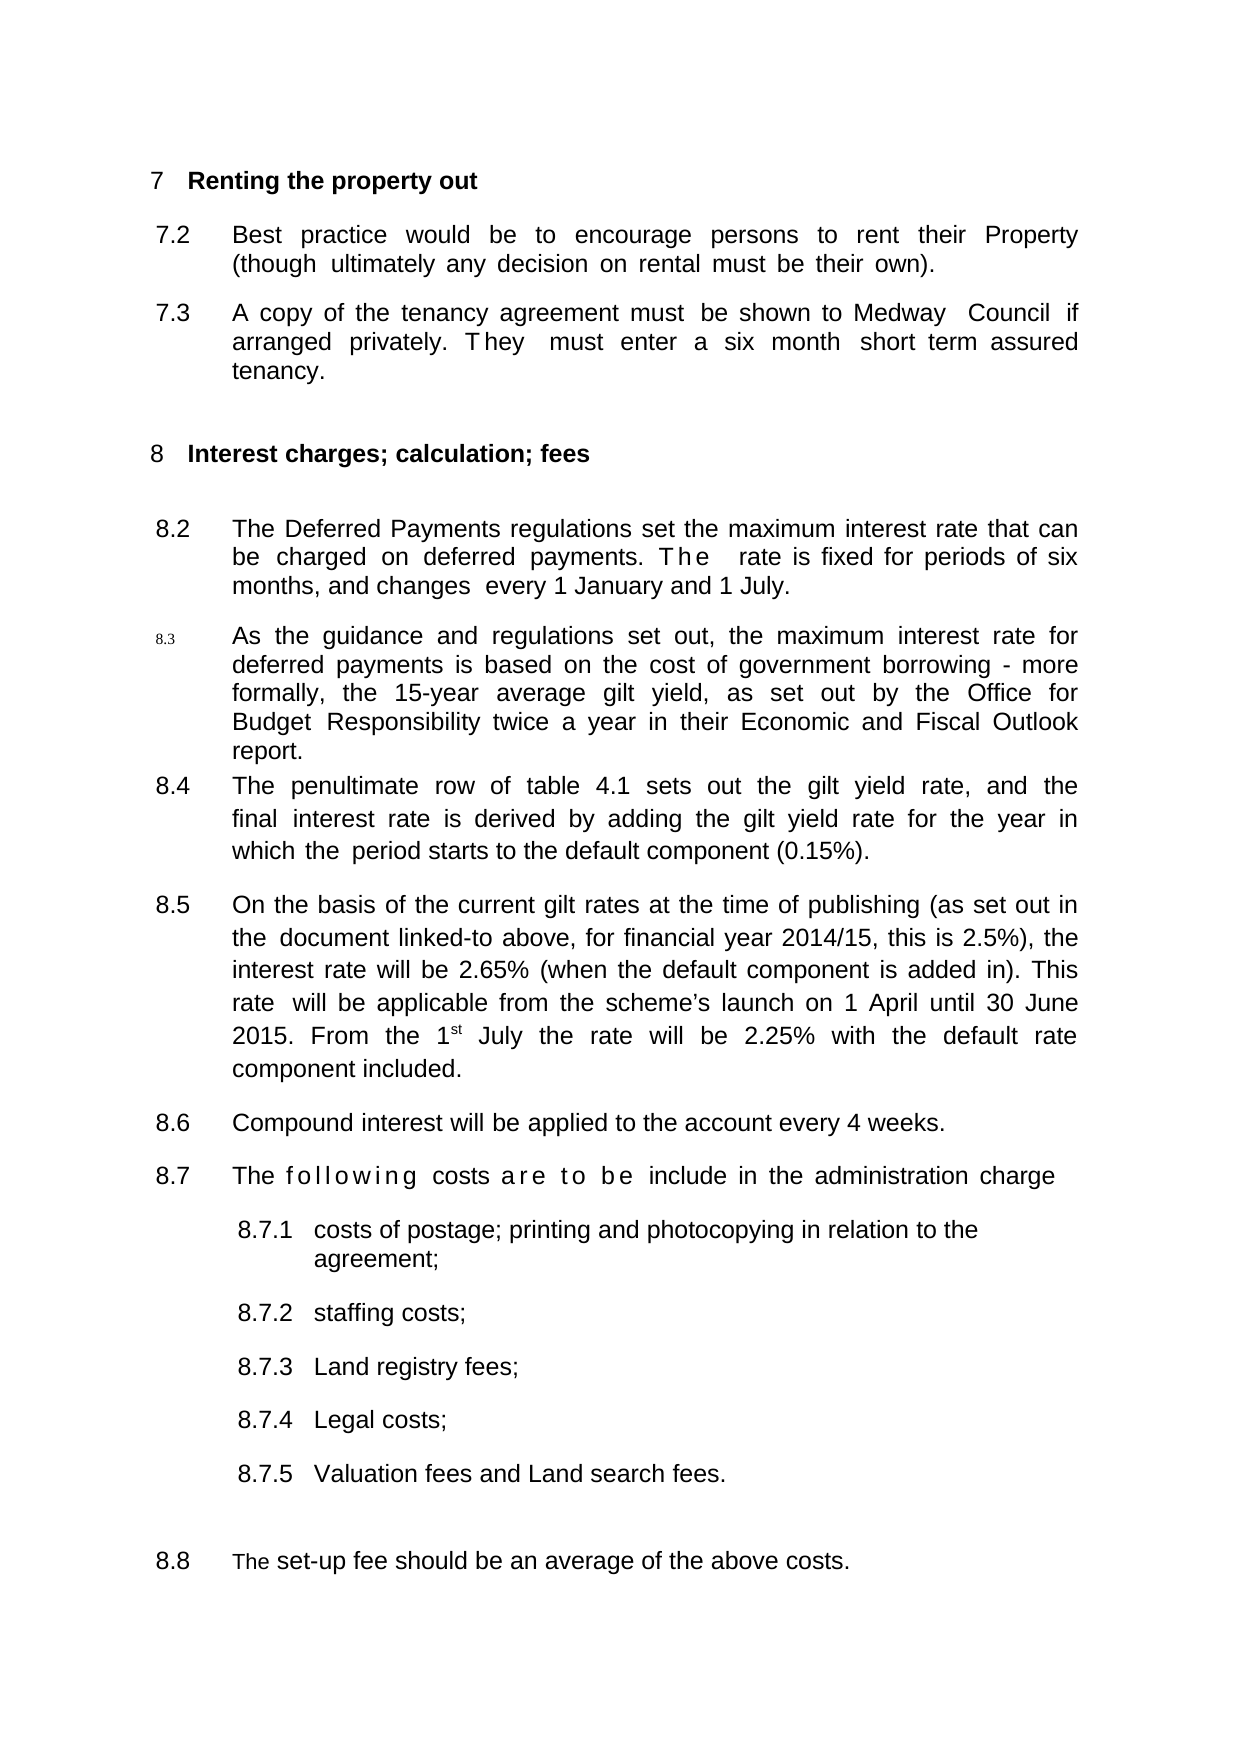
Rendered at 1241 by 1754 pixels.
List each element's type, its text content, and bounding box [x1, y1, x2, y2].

list A copy of the tenancy agreement must be shown to Medway Council if arranged privately. They must enter a six month short term assured tenancy. [155, 298, 1079, 385]
list The penultimate row of table 4.1 sets out the gilt yield rate, and the final interest rate is derived by adding the gilt yield rate for the year in which the period starts to the default component (0.15%). [155, 771, 1079, 865]
list Legal costs; [237, 1405, 1090, 1434]
list Renting the property out [150, 166, 1090, 195]
list Compound interest will be applied to the account every 4 weeks. [155, 1107, 1078, 1136]
list As the guidance and regulations set out, the maximum interest rate for deferred payments is based on the cost of government borrowing - more formally, the 15-year average gilt yield, as set out by the Office for Budget Responsibility twice a year in their Economic and Fiscal Outlook report. [155, 621, 1079, 764]
list Valuation fees and Land search fees. [237, 1459, 1090, 1488]
list The set-up fee should be an average of the above costs. [155, 1546, 1090, 1574]
list The Deferred Payments regulations set the maximum interest rate that can be charged on deferred payments. The rate is fixed for periods of six months, and changes every 1 January and 1 July. [155, 513, 1079, 600]
list On the basis of the current gilt rates at the time of publishing (as set out in the document linked-to above, for financial year 2014/15, this is 2.5%), the interest rate will be 2.65% (when the default component is added in). This rate will be applicable from the scheme’s launch on 1 April until 30 June 2015. From the 1st July the rate will be 2.25% with the default rate component included. [155, 890, 1079, 1082]
list Best practice would be to encourage persons to rent their Property (though ultimately any decision on rental must be their own). [155, 220, 1079, 278]
list staffing costs; [237, 1297, 1090, 1326]
list costs of postage; printing and photocopying in relation to the agreement; [237, 1215, 1090, 1272]
list The following costs are to be include in the administration charge [155, 1161, 1076, 1190]
list Interest charges; calculation; fees [150, 439, 1090, 467]
list Land registry fees; [237, 1352, 1090, 1380]
